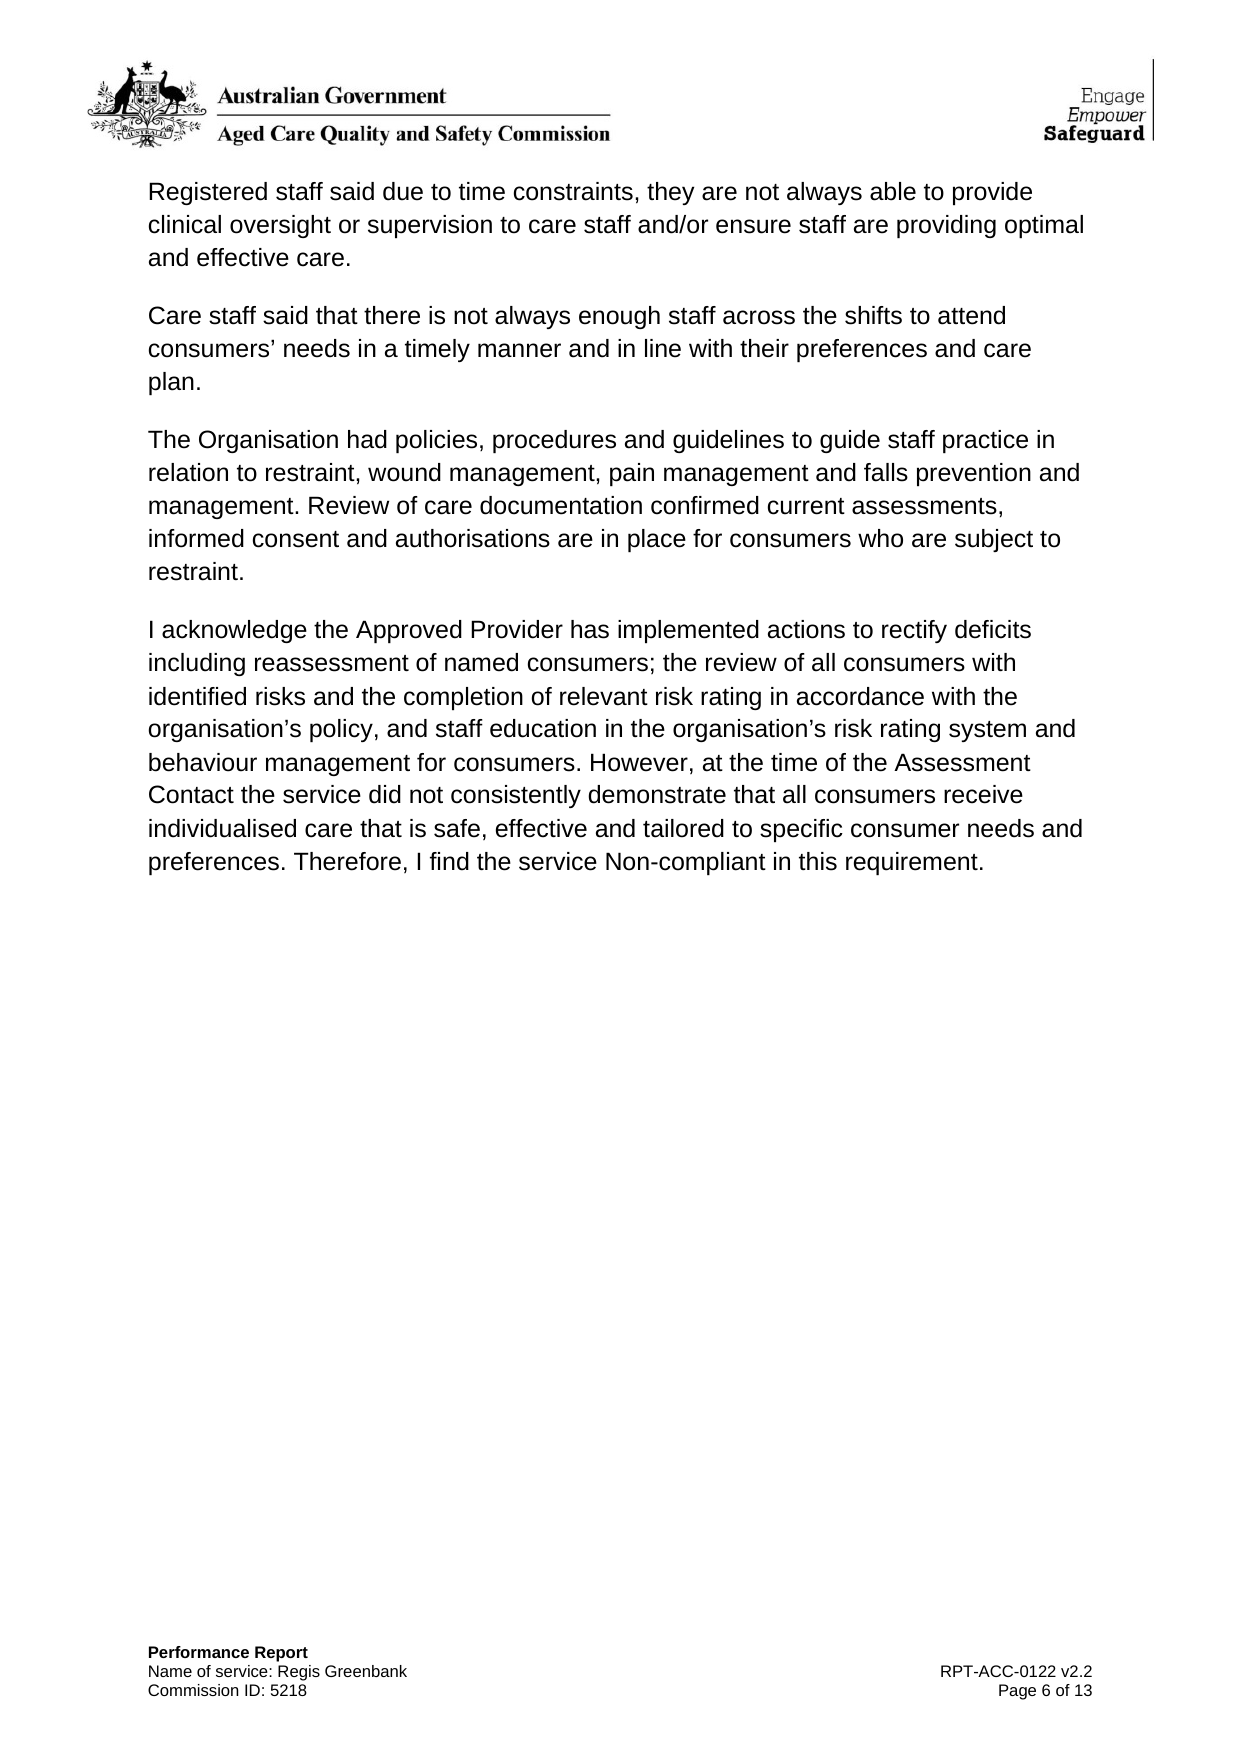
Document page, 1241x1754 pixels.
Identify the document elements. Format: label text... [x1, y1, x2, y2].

text I acknowledge the Approved Provider has implemented actions to rectify deficits including reassessment of named consumers; the review of all consumers with identified risks and the completion of relevant risk rating in accordance with the organisation’s policy, and staff education in the organisation’s risk rating system and behaviour management for consumers. However, at the time of the Assessment Contact the service did not consistently demonstrate that all consumers receive individualised care that is safe, effective and tailored to specific consumer needs and preferences. Therefore, I find the service Non-compliant in this requirement. [148, 615, 1092, 875]
text Registered staff said due to time constraints, they are not always able to provide clinical oversight or supervision to care staff and/or ensure staff are providing optimal and effective care. [148, 177, 1092, 272]
text Care staff said that there is not always enough staff across the shifts to attend consumers’ needs in a timely manner and in line with their preferences and care plan. [148, 301, 1092, 396]
text The Organisation had policies, procedures and guidelines to guide staff practice in relation to restraint, wound management, pain management and falls prevention and management. Review of care documentation confirmed current assessments, informed consent and authorisations are in place for consumers who are subject to restraint. [148, 425, 1092, 586]
picture [1, 0, 1241, 169]
